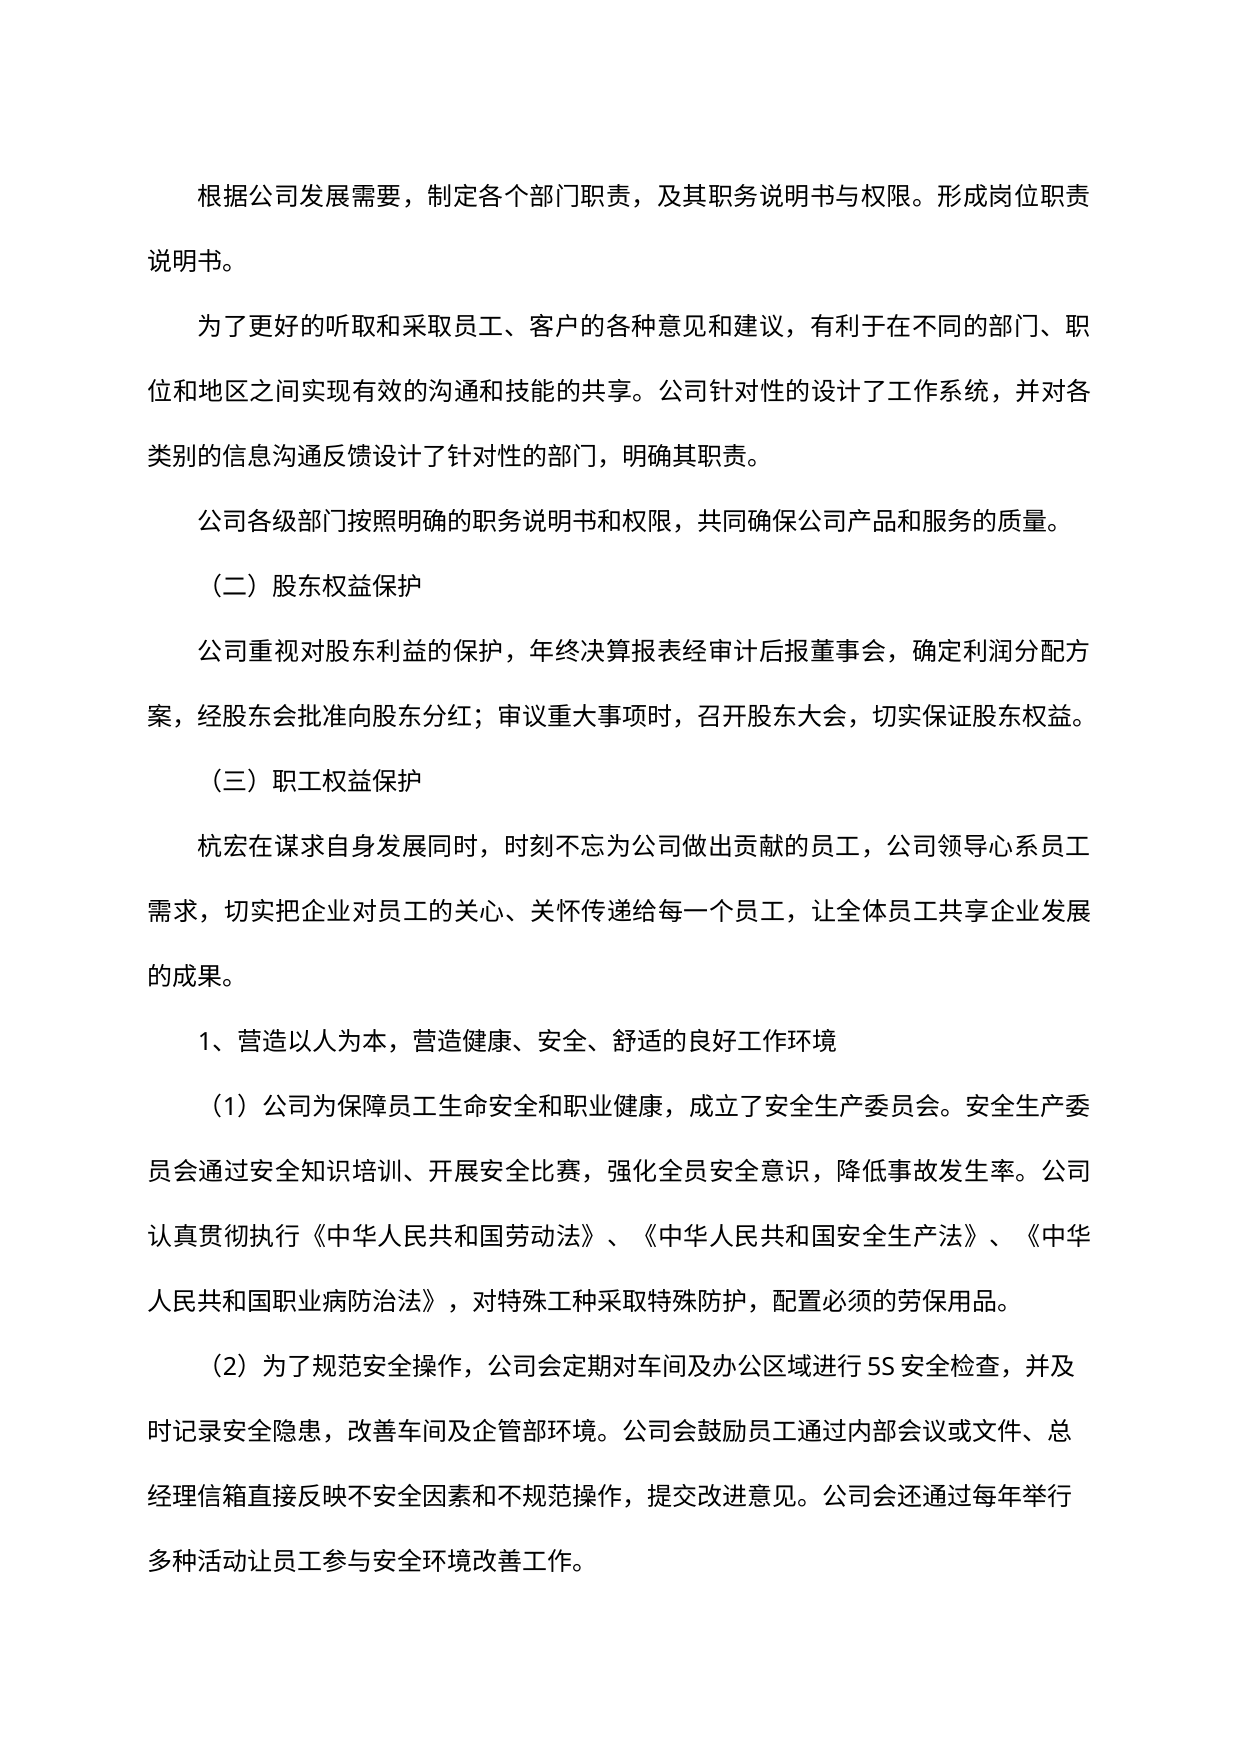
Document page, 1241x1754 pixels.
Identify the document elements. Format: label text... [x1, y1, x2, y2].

list （2）为了规范安全操作，公司会定期对车间及办公区域进行5S安全检查，并及时记录安全隐患，改善车间及企管部环境。公司会鼓励员工通过内部会议或文件、总经理信箱直接反映不安全因素和不规范操作，提交改进意见。公司会还通过每年举行多种活动让员工参与安全环境改善工作。 [148, 1332, 1093, 1592]
list 公司重视对股东利益的保护，年终决算报表经审计后报董事会，确定利润分配方案，经股东会批准向股东分红；审议重大事项时，召开股东大会，切实保证股东权益。 [148, 617, 1093, 747]
text （三）职工权益保护 [148, 747, 1093, 812]
list 1、营造以人为本，营造健康、安全、舒适的良好工作环境 [148, 1007, 1093, 1072]
list 公司各级部门按照明确的职务说明书和权限，共同确保公司产品和服务的质量。 [148, 487, 1093, 552]
list 杭宏在谋求自身发展同时，时刻不忘为公司做出贡献的员工，公司领导心系员工需求，切实把企业对员工的关心、关怀传递给每一个员工，让全体员工共享企业发展的成果。 [148, 812, 1093, 1007]
text （二）股东权益保护 [148, 552, 1093, 617]
list （1）公司为保障员工生命安全和职业健康，成立了安全生产委员会。安全生产委员会通过安全知识培训、开展安全比赛，强化全员安全意识，降低事故发生率。公司认真贯彻执行《中华人民共和国劳动法》、《中华人民共和国安全生产法》、《中华人民共和国职业病防治法》，对特殊工种采取特殊防护，配置必须的劳保用品。 [148, 1072, 1093, 1332]
list 根据公司发展需要，制定各个部门职责，及其职务说明书与权限。形成岗位职责说明书。 [148, 162, 1093, 292]
list 为了更好的听取和采取员工、客户的各种意见和建议，有利于在不同的部门、职位和地区之间实现有效的沟通和技能的共享。公司针对性的设计了工作系统，并对各类别的信息沟通反馈设计了针对性的部门，明确其职责。 [148, 292, 1093, 487]
